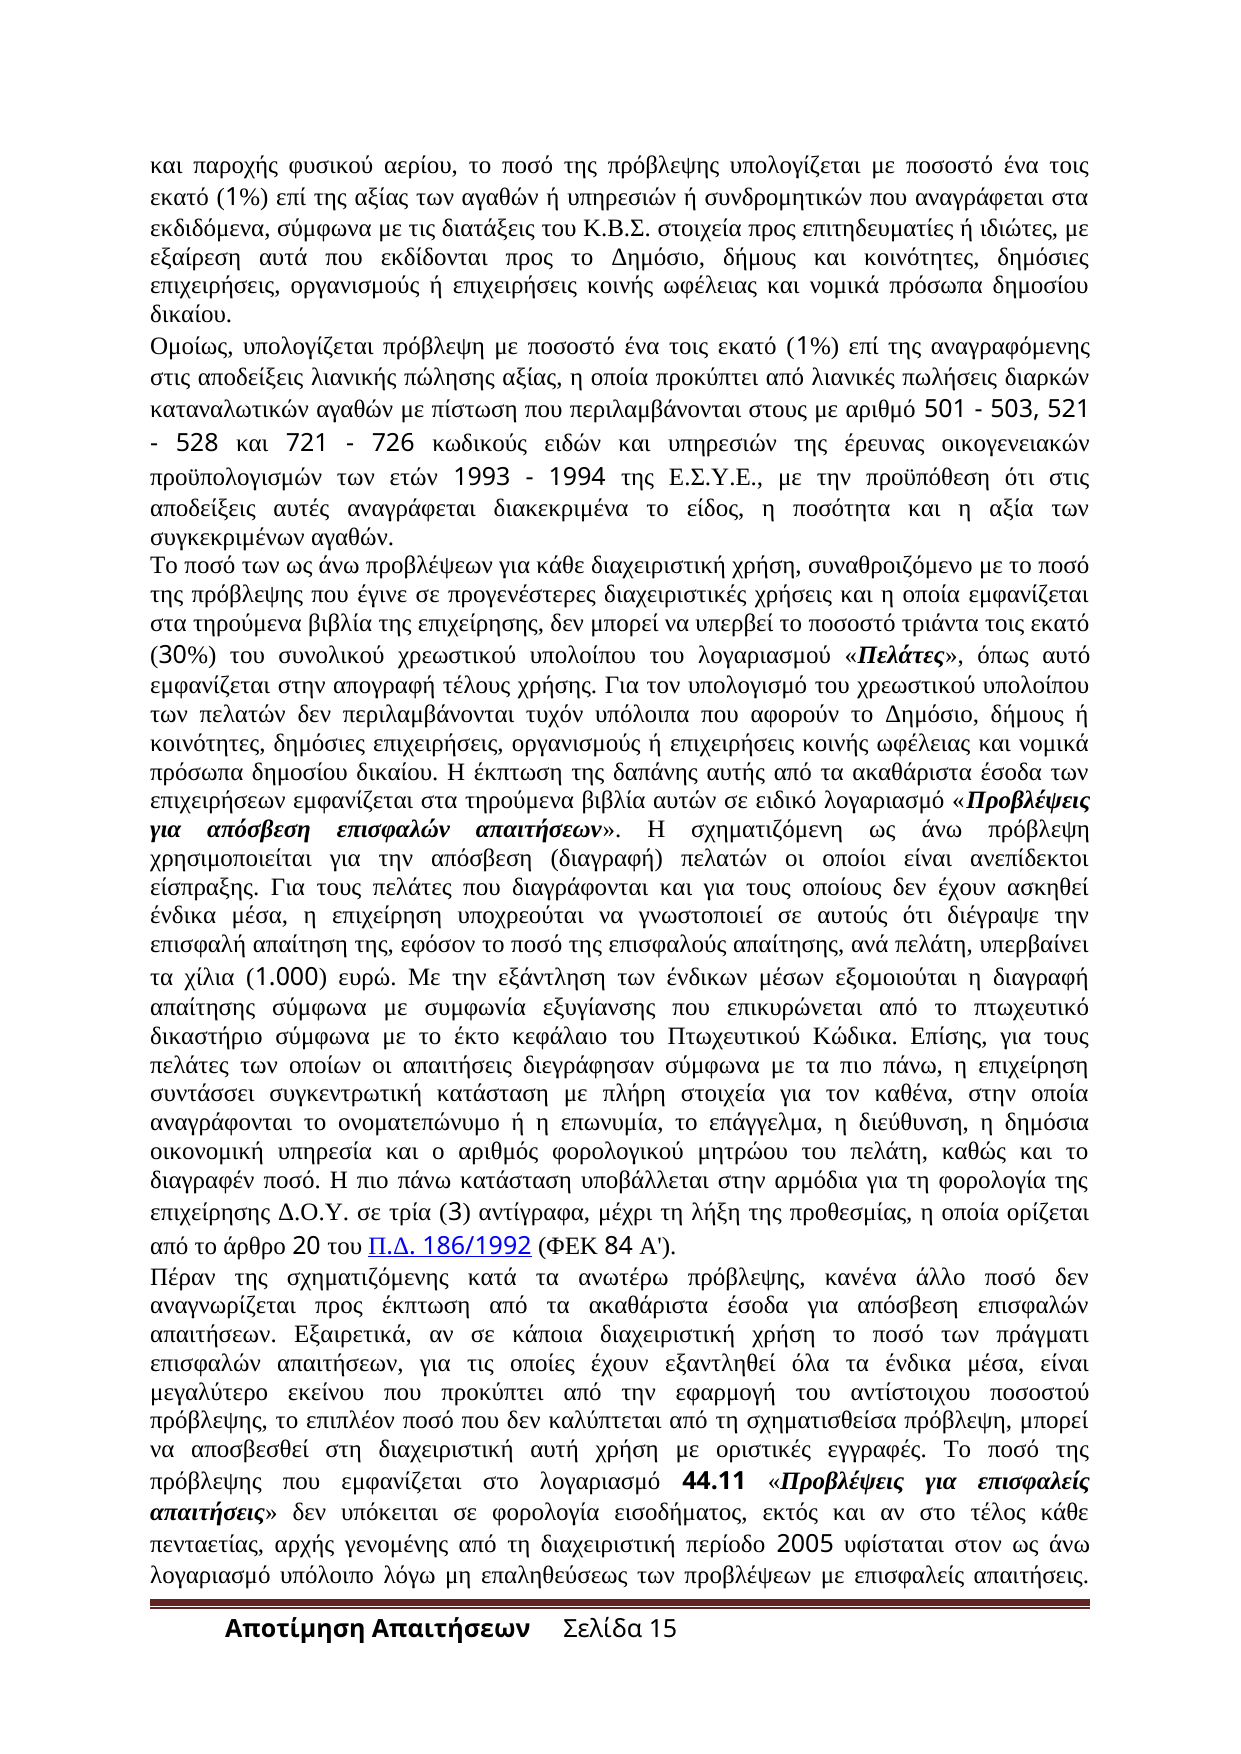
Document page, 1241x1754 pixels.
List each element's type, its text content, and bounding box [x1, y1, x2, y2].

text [150, 150, 1090, 550]
text Το ποσό των ως άνω προβλέψεων για κάθε διαχειριστική χρήση, συναθροιζόμενο με το ποσό της πρόβλεψης που έγινε σε προγενέστερες διαχειριστικές χρήσεις και η οποία εμφανίζεται στα τηρούμενα βιβλία της επιχείρησης, δεν μπορεί να υπερβεί το ποσοστό τριάντα τοις εκατό (30%) του συνολικού χρεωστικού υπολοίπου του λογαριασμού «Πελάτες», όπως αυτό εμφανίζεται στην απογραφή τέλους χρήσης. Για τον υπολογισμό του χρεωστικού υπολοίπου των πελατών δεν περιλαμβάνονται τυχόν υπόλοιπα που αφορούν το Δημόσιο, δήμους ή κοινότητες, δημόσιες επιχειρήσεις, οργανισμούς ή επιχειρήσεις κοινής ωφέλειας και νομικά πρόσωπα δημοσίου δικαίου. Η έκπτωση της δαπάνης αυτής από τα ακαθάριστα έσοδα των επιχειρήσεων εμφανίζεται στα τηρούμενα βιβλία αυτών σε ειδικό λογαριασμό «Προβλέψεις για απόσβεση επισφαλών απαιτήσεων». Η σχηματιζόμενη ως άνω πρόβλεψη χρησιμοποιείται για την απόσβεση (διαγραφή) πελατών οι οποίοι είναι ανεπίδεκτοι είσπραξης. Για τους πελάτες που διαγράφονται και για τους οποίους δεν έχουν ασκηθεί ένδικα μέσα, η επιχείρηση υποχρεούται να γνωστοποιεί σε αυτούς ότι διέγραψε την επισφαλή απαίτηση της, εφόσον το ποσό της επισφαλούς απαίτησης, ανά πελάτη, υπερβαίνει τα χίλια (1.000) ευρώ. Με την εξάντληση των ένδικων μέσων εξομοιούται η διαγραφή απαίτησης σύμφωνα με συμφωνία εξυγίανσης που επικυρώνεται από το πτωχευτικό δικαστήριο σύμφωνα με το έκτο κεφάλαιο του Πτωχευτικού Κώδικα. Επίσης, για τους πελάτες των οποίων οι απαιτήσεις διεγράφησαν σύμφωνα με τα πιο πάνω, η επιχείρηση συντάσσει συγκεντρωτική κατάσταση με πλήρη στοιχεία για τον καθένα, στην οποία αναγράφονται το ονοματεπώνυμο ή η επωνυμία, το επάγγελμα, η διεύθυνση, η δημόσια οικονομική υπηρεσία και ο αριθμός φορολογικού μητρώου του πελάτη, καθώς και το διαγραφέν ποσό. Η πιο πάνω κατάσταση υποβάλλεται στην αρμόδια για τη φορολογία της επιχείρησης Δ.Ο.Υ. σε τρία (3) αντίγραφα, μέχρι τη λήξη της προθεσμίας, η οποία ορίζεται από το άρθρο 20 του Π.Δ. 186/1992 (ΦΕΚ 84 Α'). [150, 550, 1090, 1262]
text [150, 1262, 1090, 1588]
